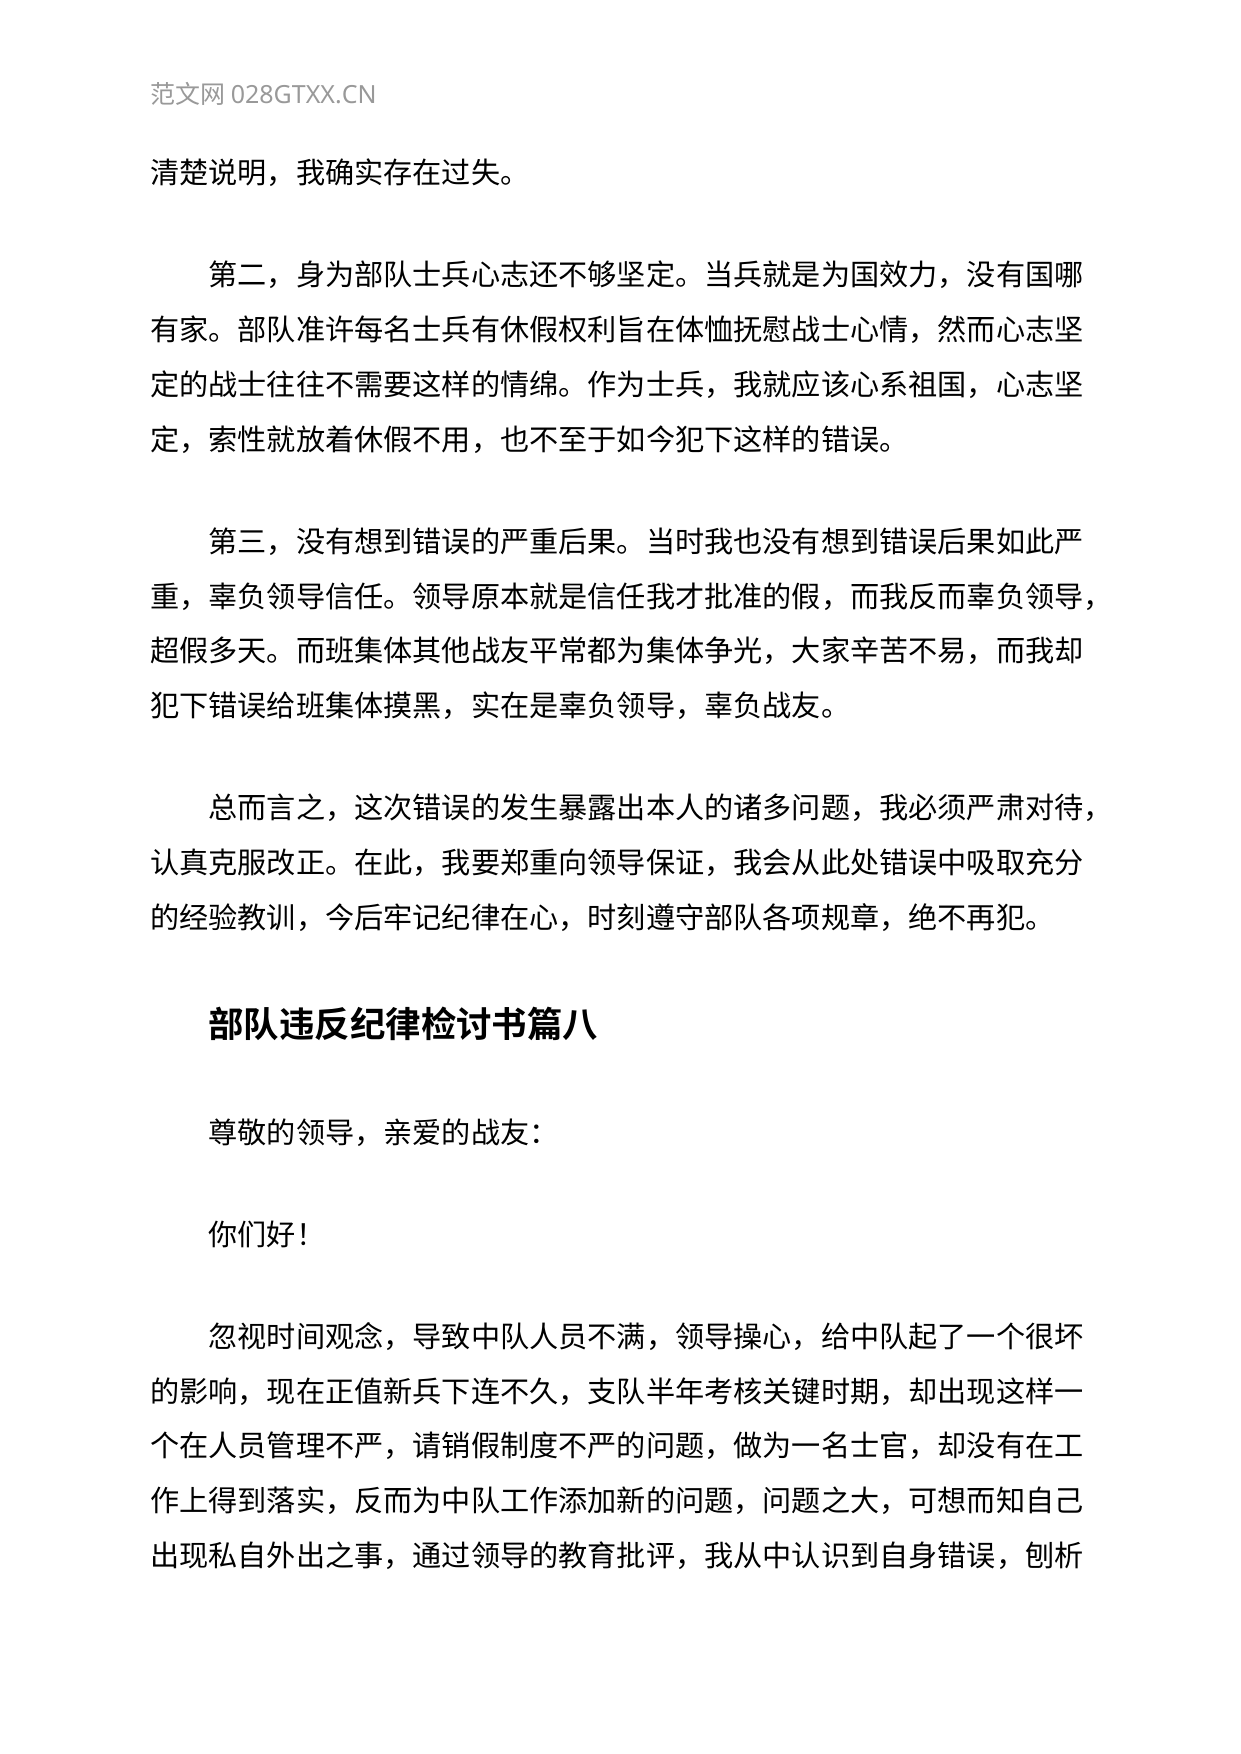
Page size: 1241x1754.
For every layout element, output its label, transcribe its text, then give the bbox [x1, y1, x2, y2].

text 总而言之，这次错误的发生暴露出本人的诸多问题，我必须严肃对待，认真克服改正。在此，我要郑重向领导保证，我会从此处错误中吸取充分的经验教训，今后牢记纪律在心，时刻遵守部队各项规章，绝不再犯。 [150, 785, 1090, 937]
text 第三，没有想到错误的严重后果。当时我也没有想到错误后果如此严重，辜负领导信任。领导原本就是信任我才批准的假，而我反而辜负领导，超假多天。而班集体其他战友平常都为集体争光，大家辛苦不易，而我却犯下错误给班集体摸黑，实在是辜负领导，辜负战友。 [150, 518, 1090, 725]
text 你们好！ [150, 1211, 1090, 1254]
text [150, 1313, 1090, 1575]
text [150, 150, 1090, 192]
text 部队违反纪律检讨书篇八 [150, 996, 1090, 1047]
text 第二，身为部队士兵心志还不够坚定。当兵就是为国效力，没有国哪有家。部队准许每名士兵有休假权利旨在体恤抚慰战士心情，然而心志坚定的战士往往不需要这样的情绵。作为士兵，我就应该心系祖国，心志坚定，索性就放着休假不用，也不至于如今犯下这样的错误。 [150, 252, 1090, 459]
text 尊敬的领导，亲爱的战友： [150, 1110, 1090, 1152]
